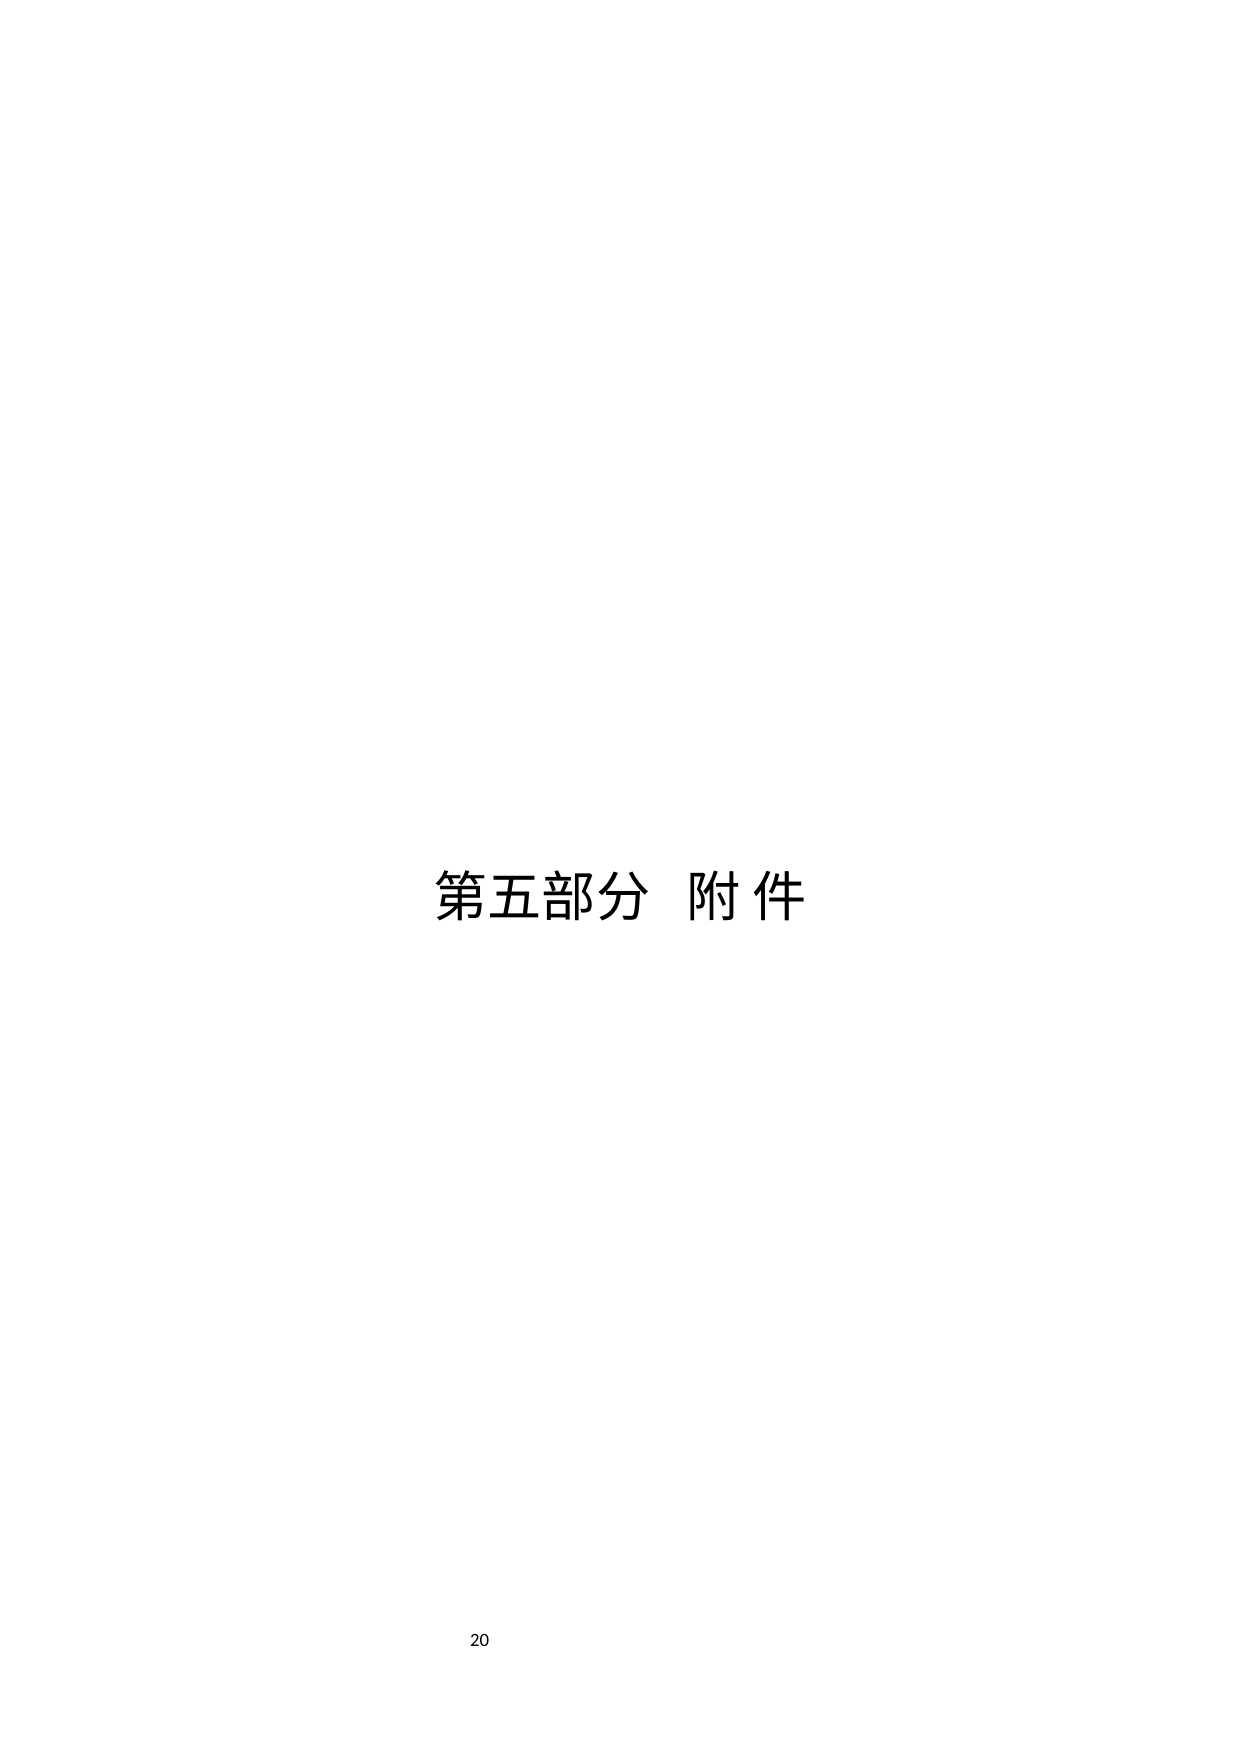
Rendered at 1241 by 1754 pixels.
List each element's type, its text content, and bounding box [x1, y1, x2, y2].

text 第五部分 附 件 [165, 844, 1075, 942]
